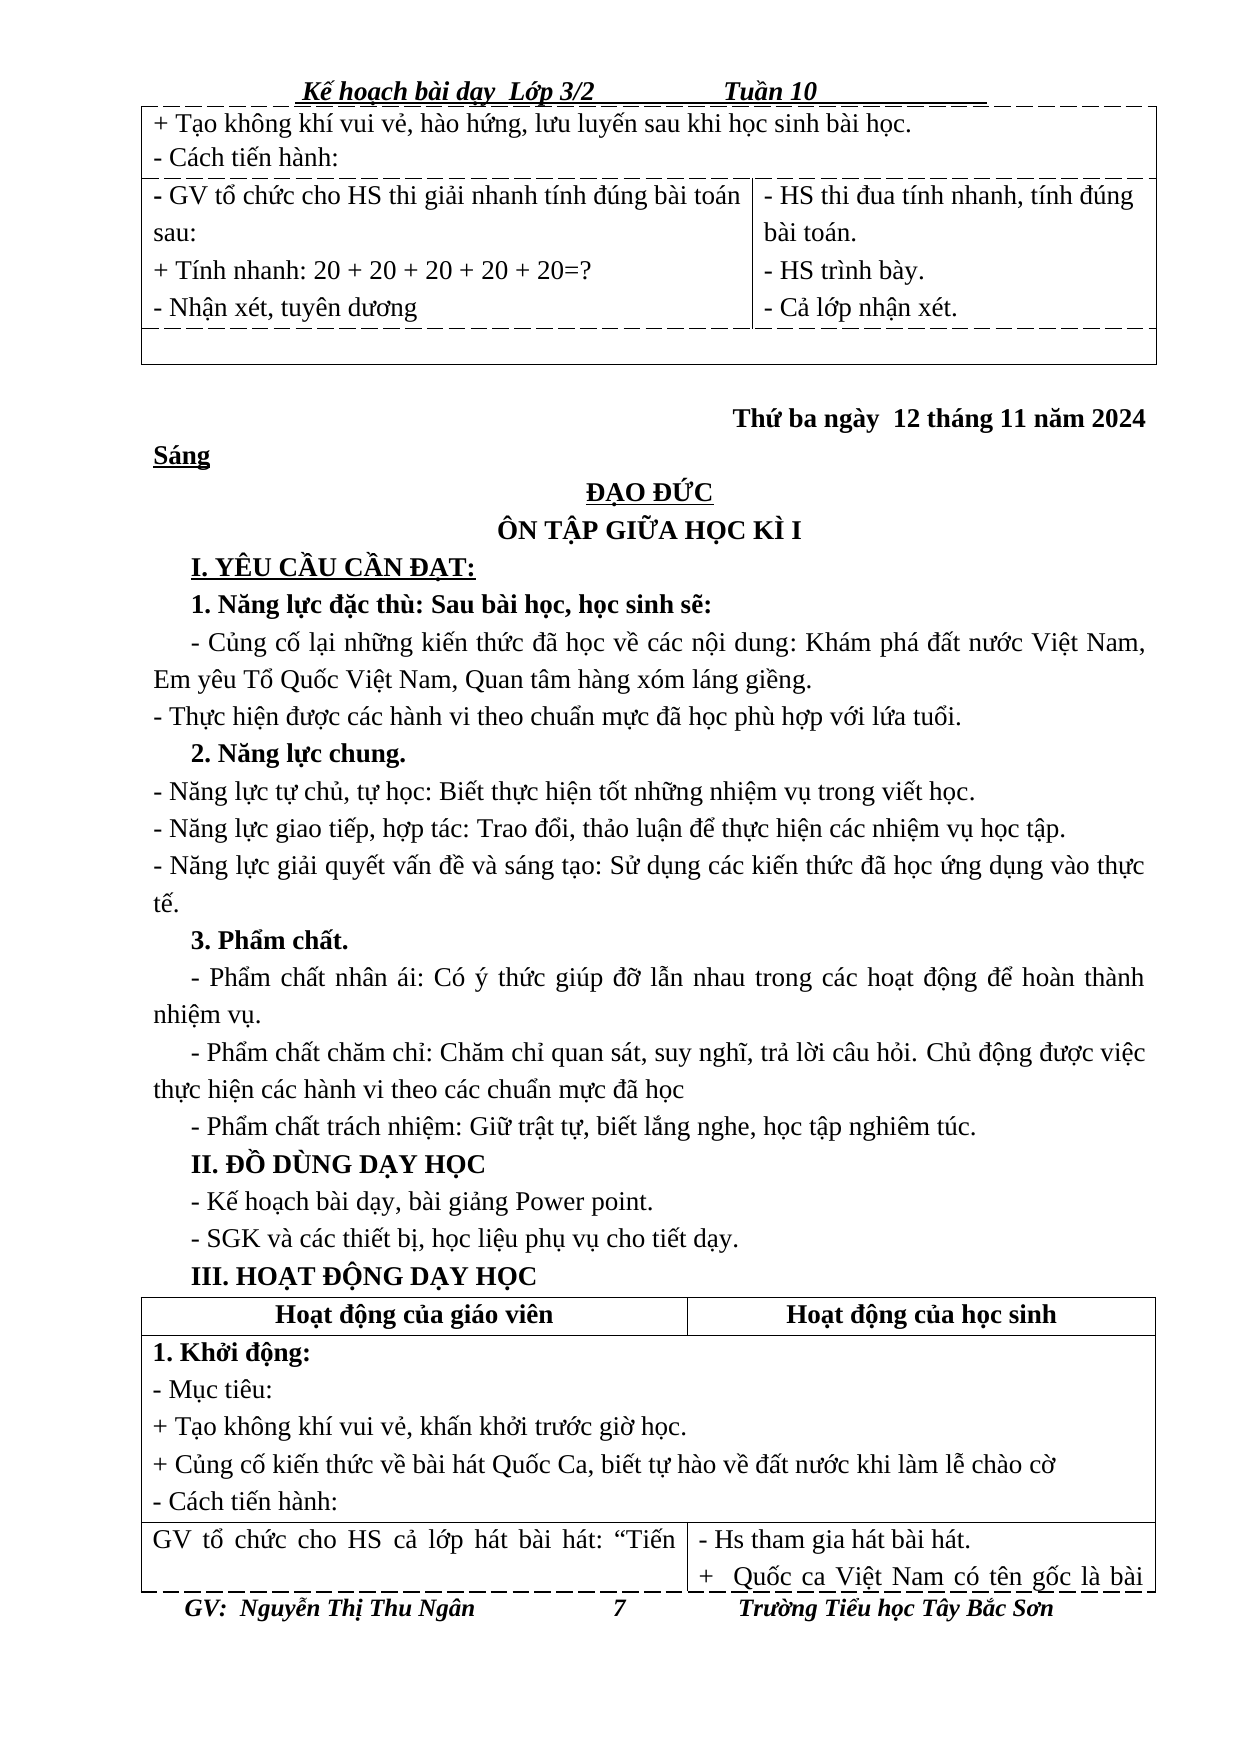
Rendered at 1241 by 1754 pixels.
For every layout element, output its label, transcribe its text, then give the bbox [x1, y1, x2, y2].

text I. YÊU CẦU CẦN ĐẠT: [153, 551, 1146, 582]
text - Kế hoạch bài dạy, bài giảng Power point. [153, 1185, 1146, 1216]
text ĐẠO ĐỨC [153, 476, 1146, 508]
text - SGK và các thiết bị, học liệu phụ vụ cho tiết dạy. [153, 1222, 1146, 1253]
table_cell [142, 328, 1156, 363]
table_cell - HS thi đua tính nhanh, tính đúng bài toán. - HS trình bày. - Cả lớp nhận xét. [753, 178, 1156, 328]
text - Năng lực giải quyết vấn đề và sáng tạo: Sử dụng các kiến thức đã học ứng dụng vào thực tế. [153, 849, 1146, 918]
text III. HOẠT ĐỘNG DẠY HỌC [153, 1259, 1146, 1291]
text - Củng cố lại những kiến thức đã học về các nội dung: Khám phá đất nước Việt Nam, Em yêu Tổ Quốc Việt Nam, Quan tâm hàng xóm láng giềng. [153, 626, 1146, 694]
table_cell - GV tổ chức cho HS thi giải nhanh tính đúng bài toán sau: + Tính nhanh: 20 + 20 + 20 + 20 + 20=? - Nhận xét, tuyên dương [142, 178, 752, 328]
text - Phẩm chất nhân ái: Có ý thức giúp đỡ lẫn nhau trong các hoạt động để hoàn thành nhiệm vụ. [153, 961, 1146, 1030]
text ÔN TẬP GIỮA HỌC KÌ I [153, 514, 1146, 545]
table_header Hoạt động của học sinh [688, 1298, 1155, 1335]
text - Thực hiện được các hành vi theo chuẩn mực đã học phù hợp với lứa tuổi. [153, 700, 1146, 731]
text Thứ ba ngày 12 tháng 11 năm 2024 [153, 402, 1146, 433]
text 3. Phẩm chất. [153, 924, 1146, 955]
text - Năng lực tự chủ, tự học: Biết thực hiện tốt những nhiệm vụ trong viết học. [153, 775, 1146, 806]
table_cell 1. Khởi động: - Mục tiêu: + Tạo không khí vui vẻ, khấn khởi trước giờ học. + Củng cố kiến thức về bài hát Quốc Ca, biết tự hào về đất nước khi làm lễ chào cờ - Cách tiến hành: [142, 1336, 1155, 1522]
text - Phẩm chất chăm chỉ: Chăm chỉ quan sát, suy nghĩ, trả lời câu hỏi. Chủ động được việc thực hiện các hành vi theo các chuẩn mực đã học [153, 1036, 1146, 1104]
text Sáng [153, 439, 1146, 470]
table_header Hoạt động của giáo viên [142, 1298, 687, 1335]
text - Năng lực giao tiếp, hợp tác: Trao đổi, thảo luận để thực hiện các nhiệm vụ học tập. [153, 812, 1146, 843]
text 2. Năng lực chung. [153, 737, 1146, 769]
text 1. Năng lực đặc thù: Sau bài học, học sinh sẽ: [153, 588, 1146, 619]
text II. ĐỒ DÙNG DẠY HỌC [153, 1148, 1146, 1179]
text - Phẩm chất trách nhiệm: Giữ trật tự, biết lắng nghe, học tập nghiêm túc. [153, 1110, 1146, 1142]
